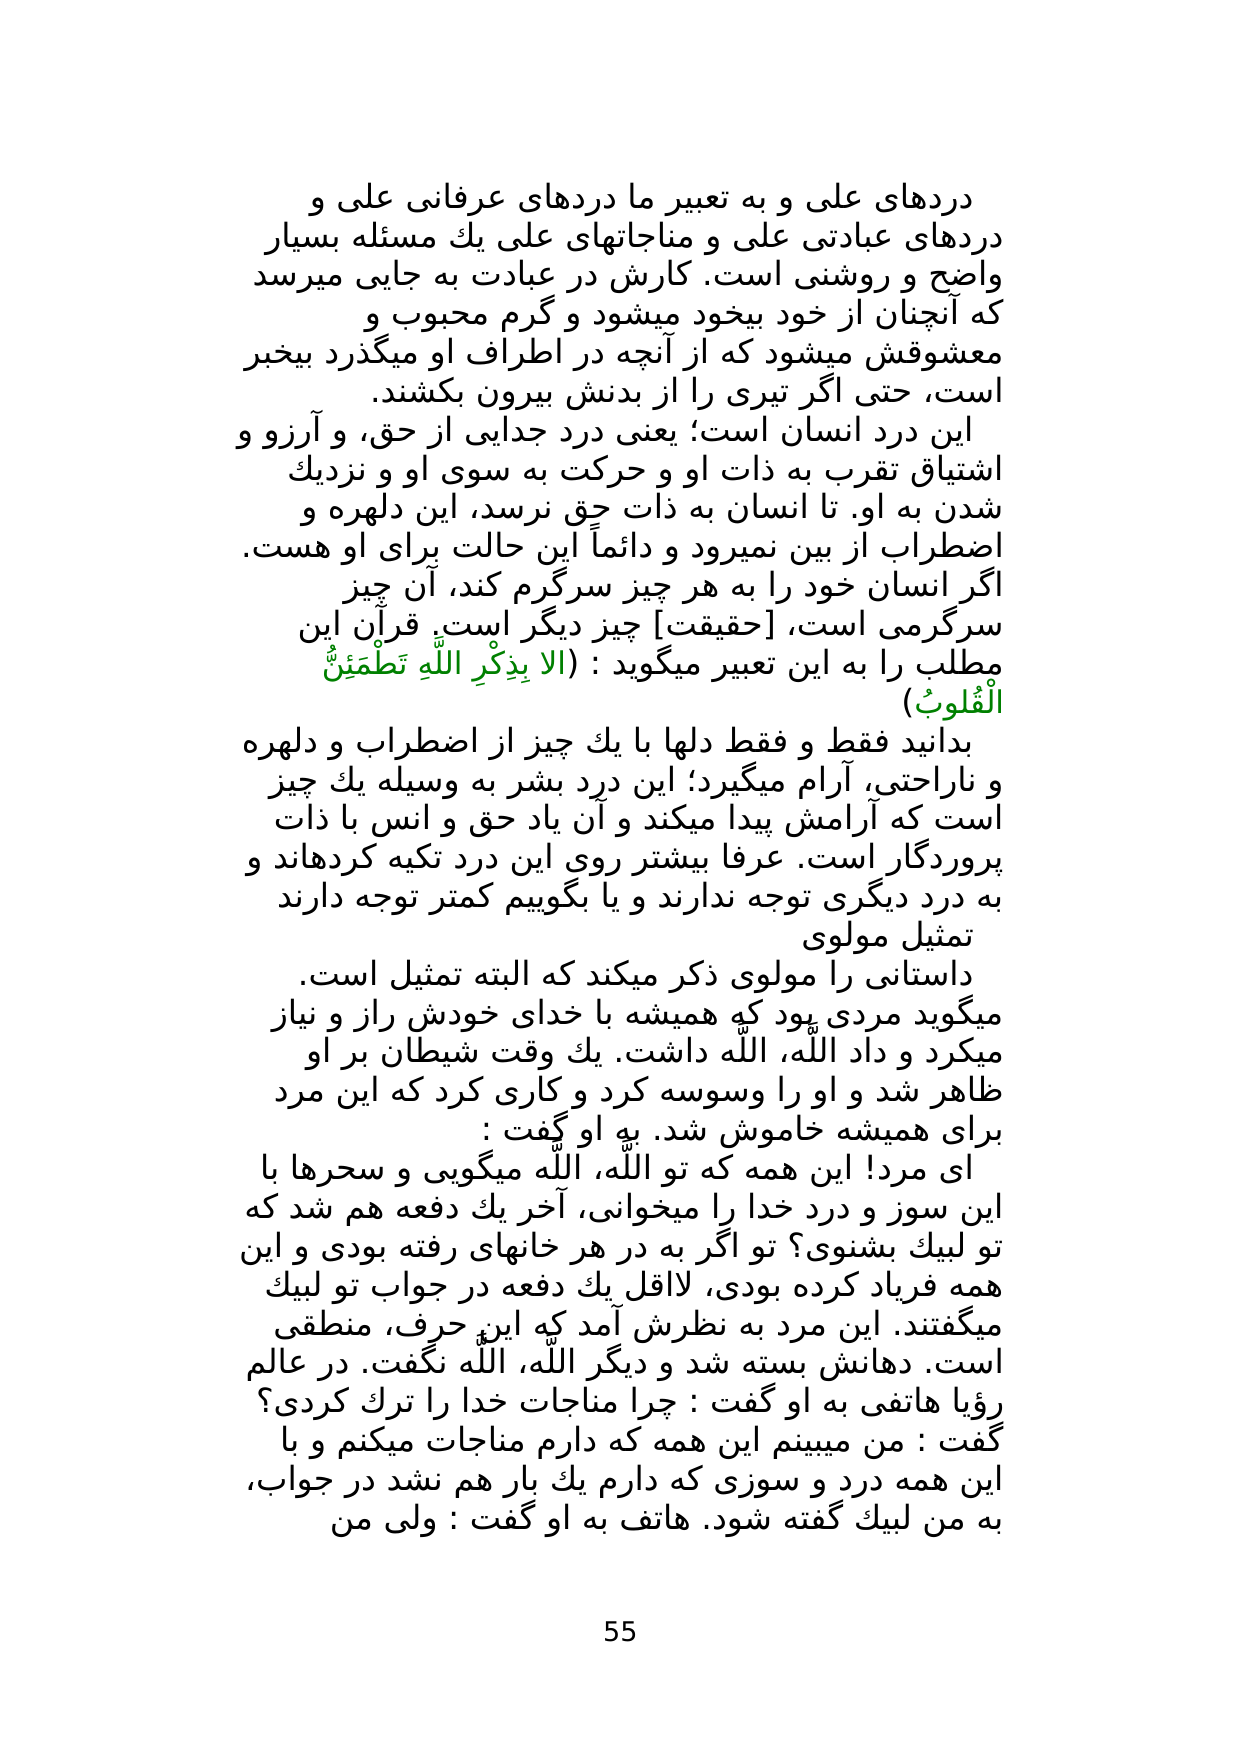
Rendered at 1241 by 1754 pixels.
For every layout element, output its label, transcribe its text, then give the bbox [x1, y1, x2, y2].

text داستانی را مولوی ذكر می‏كند كه البته تمثيل است. می‏گويد مردی بود كه هميشه با خدای خودش راز و نياز می‏كرد و داد اللَّه، اللَّه داشت. يك وقت شيطان بر او ظاهر شد و او را وسوسه كرد و كاری كرد كه اين مرد برای هميشه خاموش شد. به او گفت : [236, 954, 1004, 1148]
text اين درد انسان است؛ يعنی درد جدايی از حق، و آرزو و اشتياق تقرب به ذات او و حركت به سوی او و نزديك شدن به او. تا انسان به ذات حق نرسد، اين دلهره و اضطراب از بين نمی‏رود و دائماً اين حالت برای او هست. اگر انسان خود را به هر چيز سرگرم كند، آن چيز سرگرمی است، [حقيقت] چيز ديگر است. قرآن اين مطلب را به اين تعبير می‏گويد : (الا بِذِكْرِ اللَّهِ تَطْمَئِنُّ الْقُلوبُ) [236, 410, 1004, 721]
text بدانيد فقط و فقط دلها با يك چيز از اضطراب و دلهره و ناراحتی، آرام می‏گيرد؛ اين درد بشر به وسيله يك چيز است كه آرامش پيدا می‏كند و آن ياد حق و انس با ذات پروردگار است. عرفا بيشتر روی اين درد تكيه كرده‏اند و به درد ديگری توجه ندارند و يا بگوييم كمتر توجه دارند [236, 721, 1004, 915]
text دردهای علی و به تعبير ما دردهای عرفانی علی و دردهای عبادتی علی و مناجاتهای علی يك مسئله بسيار واضح و روشنی است. كارش در عبادت به جايی می‏رسد كه آنچنان از خود بی‏خود می‏شود و گرم محبوب و معشوقش می‏شود كه از آنچه در اطراف او می‏گذرد بی‏خبر است، حتی اگر تيری را از بدنش بيرون بكشند. [236, 177, 1004, 410]
text تمثيل مولوی [236, 915, 1004, 954]
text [236, 1148, 1004, 1537]
